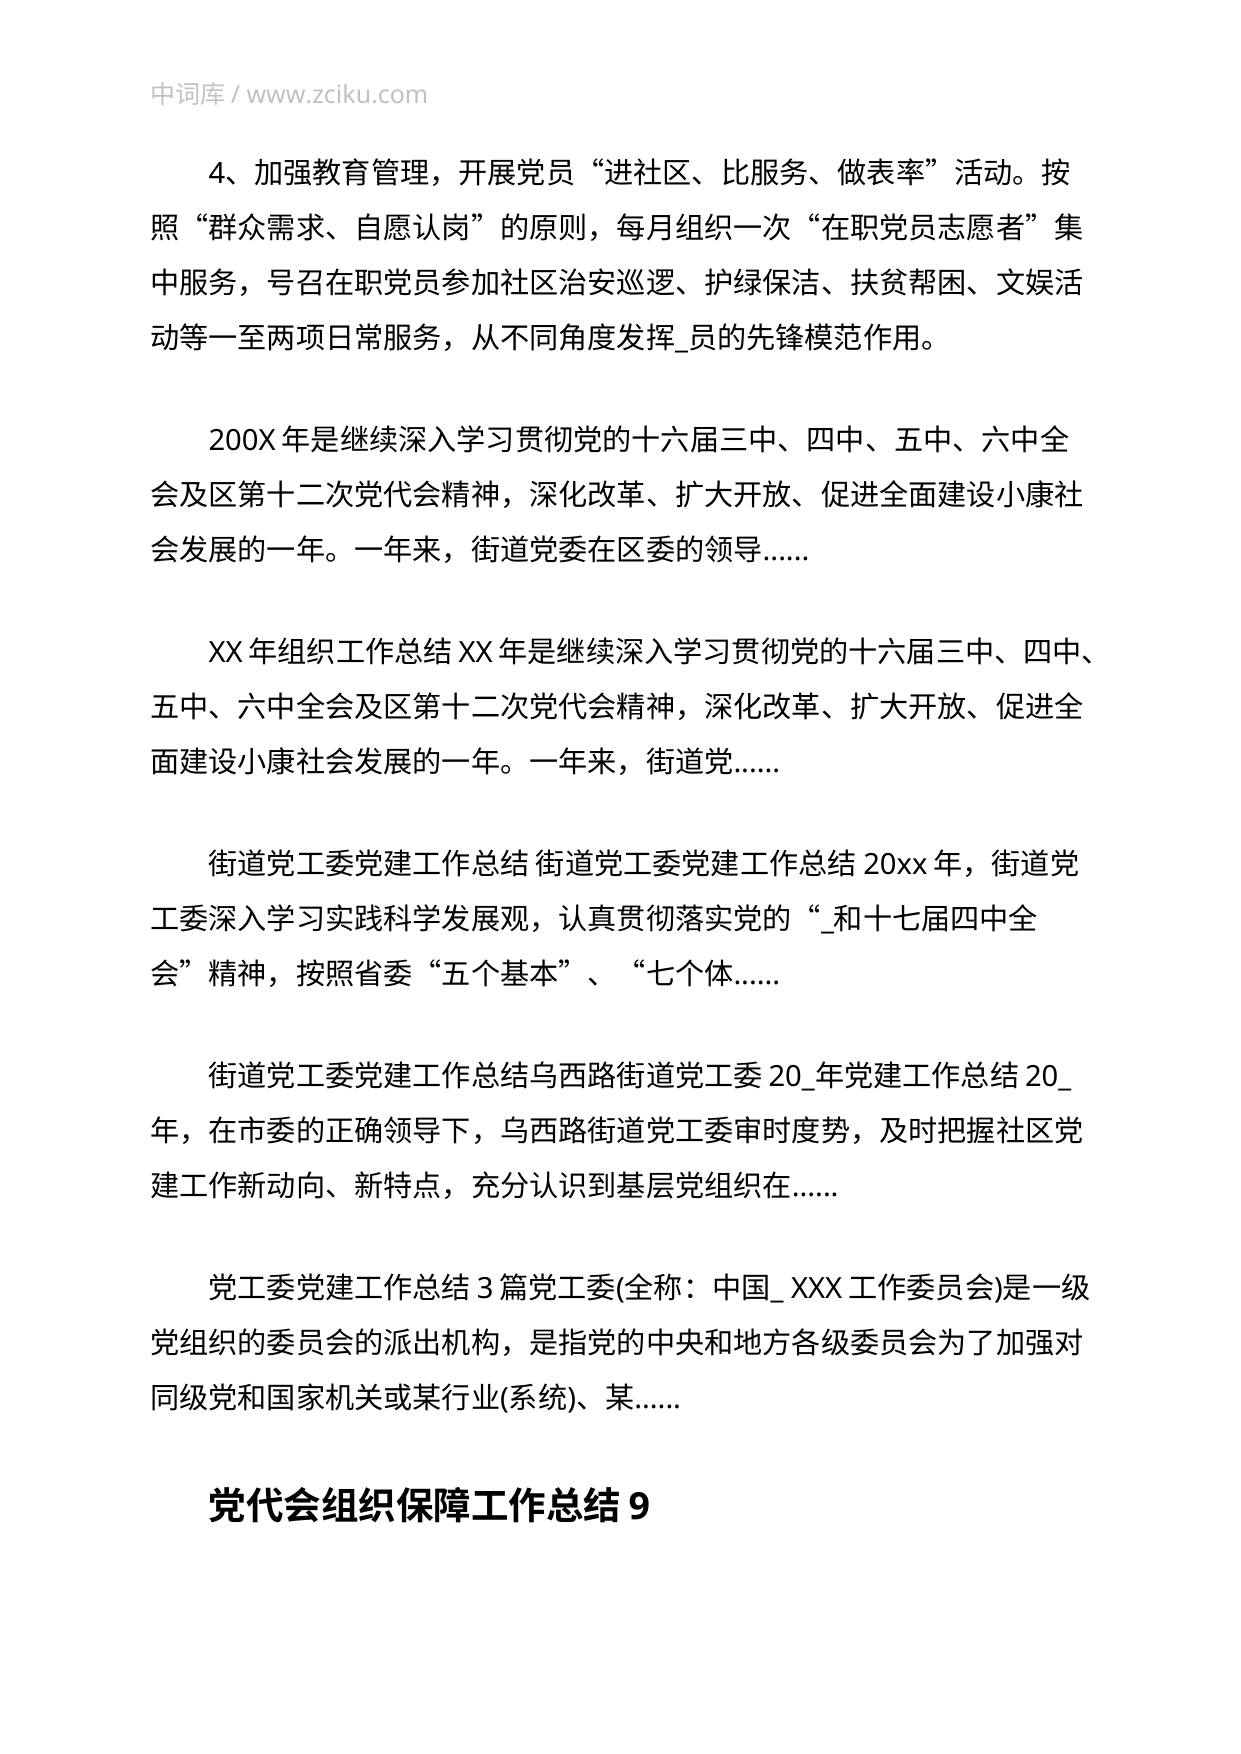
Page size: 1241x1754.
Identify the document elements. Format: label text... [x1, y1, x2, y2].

text 党工委党建工作总结3篇党工委(全称：中国_ XXX工作委员会)是一级党组织的委员会的派出机构，是指党的中央和地方各级委员会为了加强对同级党和国家机关或某行业(系统)、某...... [150, 1264, 1090, 1417]
text XX年组织工作总结XX年是继续深入学习贯彻党的十六届三中、四中、五中、六中全会及区第十二次党代会精神，深化改革、扩大开放、促进全面建设小康社会发展的一年。一年来，街道党...... [150, 629, 1090, 781]
text 街道党工委党建工作总结 街道党工委党建工作总结 20xx年，街道党工委深入学习实践科学发展观，认真贯彻落实党的“_和十七届四中全会”精神，按照省委“五个基本”、“七个体...... [150, 841, 1090, 993]
text 200X年是继续深入学习贯彻党的十六届三中、四中、五中、六中全会及区第十二次党代会精神，深化改革、扩大开放、促进全面建设小康社会发展的一年。一年来，街道党委在区委的领导...... [150, 417, 1090, 569]
text 4、加强教育管理，开展党员“进社区、比服务、做表率”活动。按照“群众需求、自愿认岗”的原则，每月组织一次“在职党员志愿者”集中服务，号召在职党员参加社区治安巡逻、护绿保洁、扶贫帮困、文娱活动等一至两项日常服务，从不同角度发挥_员的先锋模范作用。 [150, 150, 1090, 357]
text 街道党工委党建工作总结乌西路街道党工委20_年党建工作总结20_年，在市委的正确领导下，乌西路街道党工委审时度势，及时把握社区党建工作新动向、新特点，充分认识到基层党组织在...... [150, 1052, 1090, 1205]
text 党代会组织保障工作总结9 [150, 1476, 1090, 1531]
